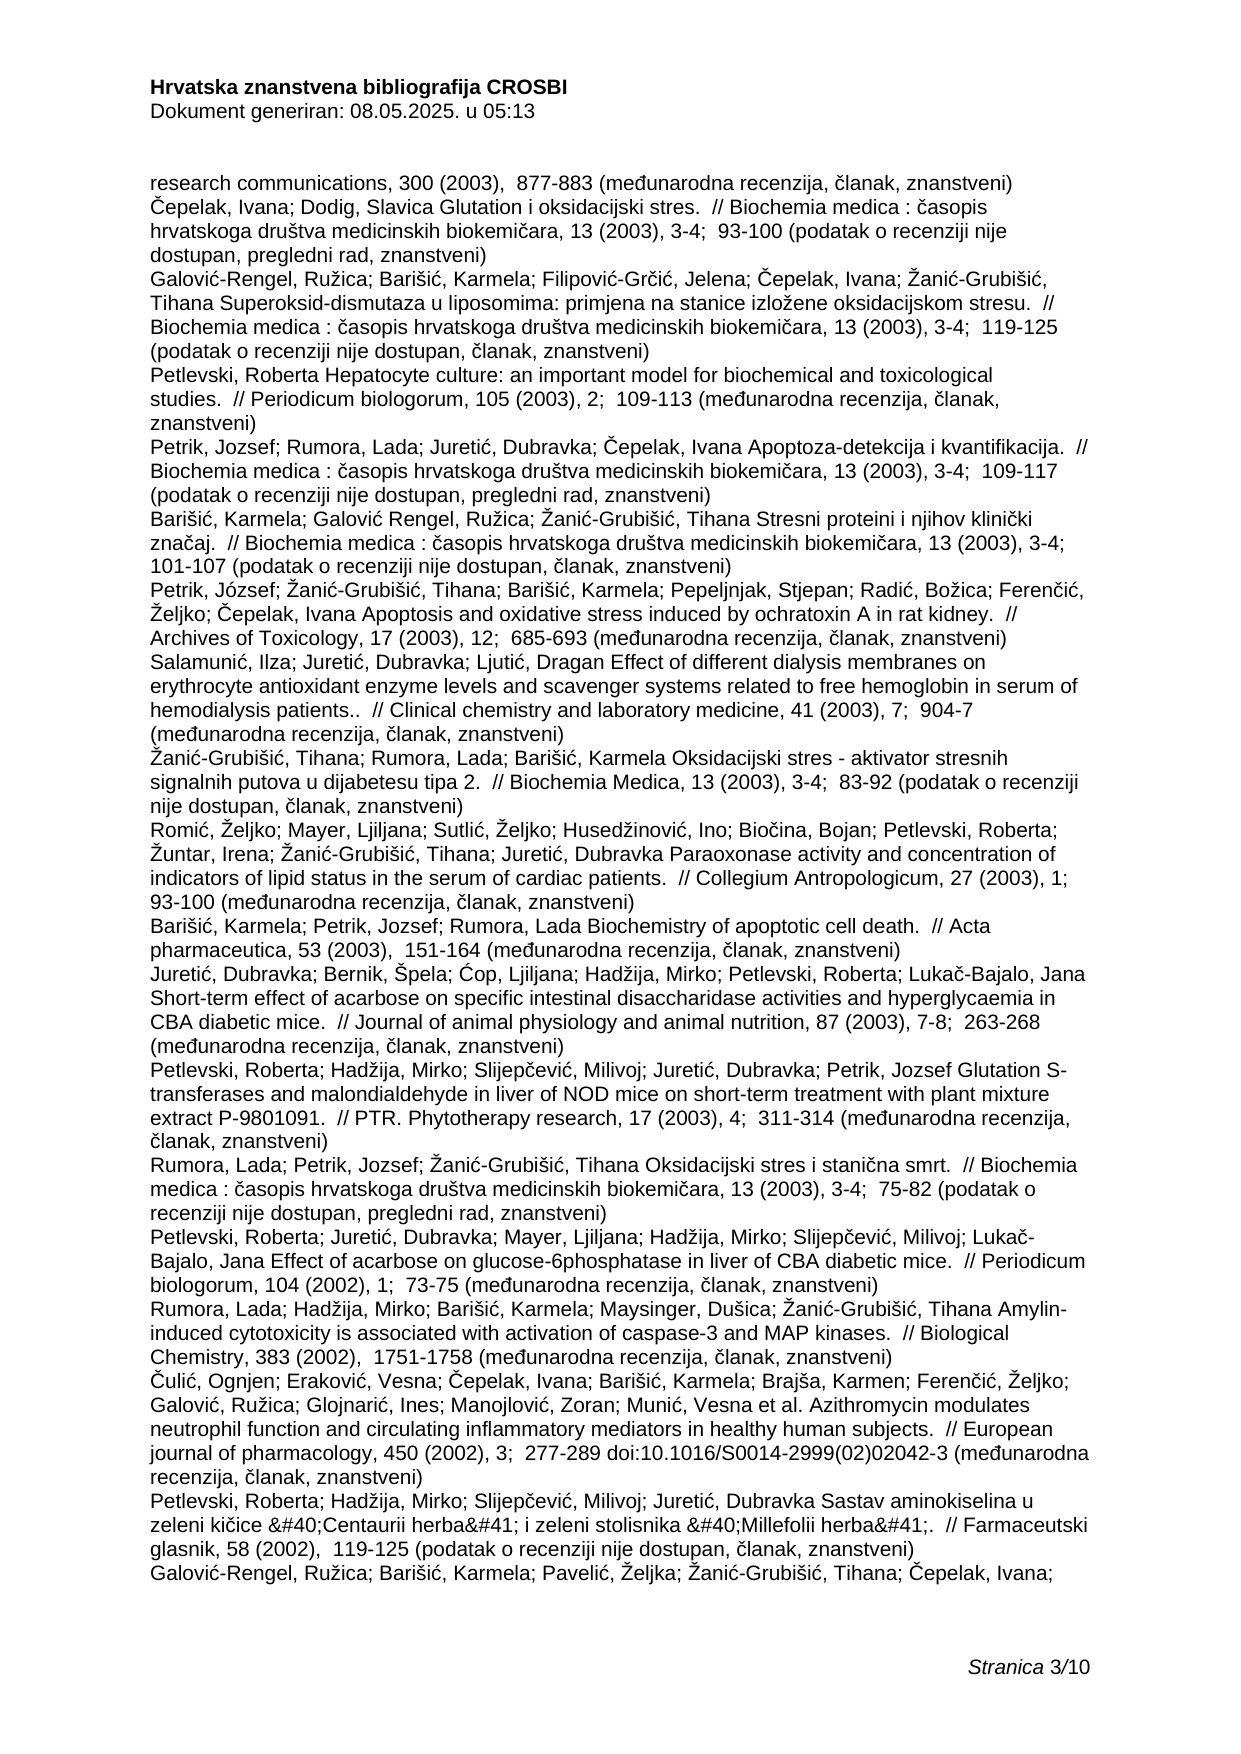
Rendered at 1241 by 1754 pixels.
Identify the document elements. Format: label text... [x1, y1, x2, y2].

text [150, 171, 1090, 195]
text Petlevski, Roberta [150, 363, 1090, 434]
text Petrik, Jozsef; Rumora, Lada; Juretić, Dubravka; Čepelak, Ivana [150, 434, 1090, 506]
text Barišić, Karmela; Galović Rengel, Ružica; Žanić-Grubišić, Tihana [150, 506, 1090, 578]
text Juretić, Dubravka; Bernik, Špela; Ćop, Ljiljana; Hadžija, Mirko; Petlevski, Roberta; Lukač-Bajalo, Jana [150, 962, 1090, 1057]
text Romić, Željko; Mayer, Ljiljana; Sutlić, Željko; Husedžinović, Ino; Biočina, Bojan; Petlevski, Roberta; Žuntar, Irena; Žanić-Grubišić, Tihana; Juretić, Dubravka [150, 818, 1090, 914]
text Salamunić, Ilza; Juretić, Dubravka; Ljutić, Dragan [150, 650, 1090, 746]
text Rumora, Lada; Hadžija, Mirko; Barišić, Karmela; Maysinger, Dušica; Žanić-Grubišić, Tihana [150, 1297, 1090, 1369]
text Petlevski, Roberta; Hadžija, Mirko; Slijepčević, Milivoj; Juretić, Dubravka; Petrik, Jozsef [150, 1057, 1090, 1153]
text Čulić, Ognjen; Eraković, Vesna; Čepelak, Ivana; Barišić, Karmela; Brajša, Karmen; Ferenčić, Željko; Galović, Ružica; Glojnarić, Ines; Manojlović, Zoran; Munić, Vesna et al. [150, 1369, 1090, 1489]
text Galović-Rengel, Ružica; Barišić, Karmela; Filipović-Grčić, Jelena; Čepelak, Ivana; Žanić-Grubišić, Tihana [150, 267, 1090, 363]
text Žanić-Grubišić, Tihana; Rumora, Lada; Barišić, Karmela [150, 746, 1090, 818]
text Rumora, Lada; Petrik, Jozsef; Žanić-Grubišić, Tihana [150, 1153, 1090, 1225]
text Barišić, Karmela; Petrik, Jozsef; Rumora, Lada [150, 914, 1090, 962]
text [150, 1561, 1090, 1584]
text Petlevski, Roberta; Juretić, Dubravka; Mayer, Ljiljana; Hadžija, Mirko; Slijepčević, Milivoj; Lukač-Bajalo, Jana [150, 1225, 1090, 1297]
text Petlevski, Roberta; Hadžija, Mirko; Slijepčević, Milivoj; Juretić, Dubravka [150, 1489, 1090, 1561]
text Čepelak, Ivana; Dodig, Slavica [150, 195, 1090, 267]
text Petrik, József; Žanić-Grubišić, Tihana; Barišić, Karmela; Pepeljnjak, Stjepan; Radić, Božica; Ferenčić, Željko; Čepelak, Ivana [150, 578, 1090, 650]
